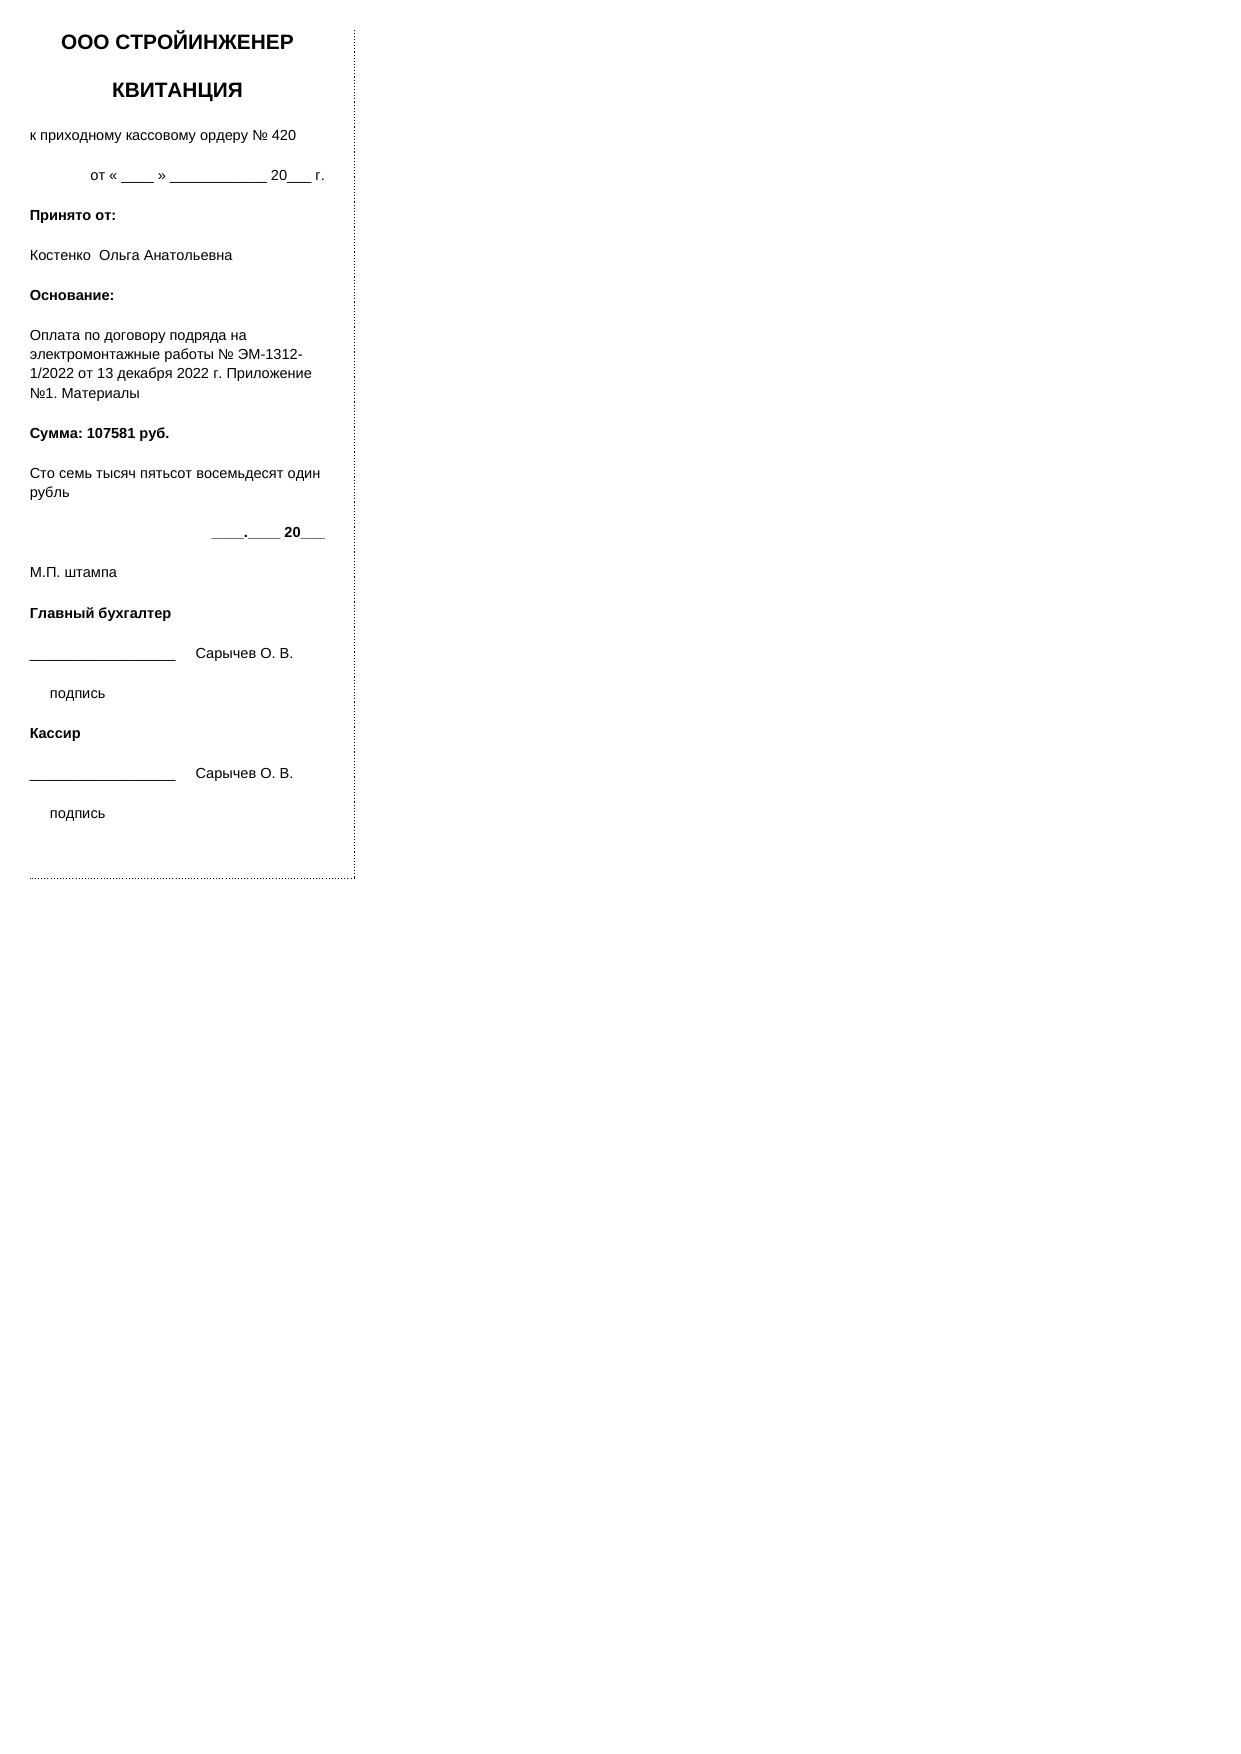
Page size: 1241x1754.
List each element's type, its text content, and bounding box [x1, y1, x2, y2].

text __________________ Сарычев О. В. [29, 644, 325, 661]
text Оплата по договору подряда на электромонтажные работы № ЭМ-1312-1/2022 от 13 декабря 2022 г. Приложение №1. Материалы [29, 327, 325, 401]
text Основание: [29, 287, 325, 303]
text Кассир [29, 724, 325, 741]
text ООО СТРОЙИНЖЕНЕР [29, 29, 325, 53]
text Принято от: [29, 206, 325, 223]
text Сто семь тысяч пятьсот восемьдесят один рубль [29, 465, 325, 501]
text подпись [29, 805, 325, 822]
text ____.____ 20___ [29, 524, 325, 541]
text М.П. штампа [29, 564, 325, 581]
text Главный бухгалтер [29, 604, 325, 621]
text от « ____ » ____________ 20___ г. [29, 166, 325, 183]
text Сумма: 107581 руб. [29, 424, 325, 441]
text подпись [29, 684, 325, 701]
text к приходному кассовому ордеру № 420 [29, 126, 325, 143]
text Костенко Ольга Анатольевна [29, 246, 325, 263]
text КВИТАНЦИЯ [29, 78, 325, 102]
text __________________ Сарычев О. В. [29, 765, 325, 781]
